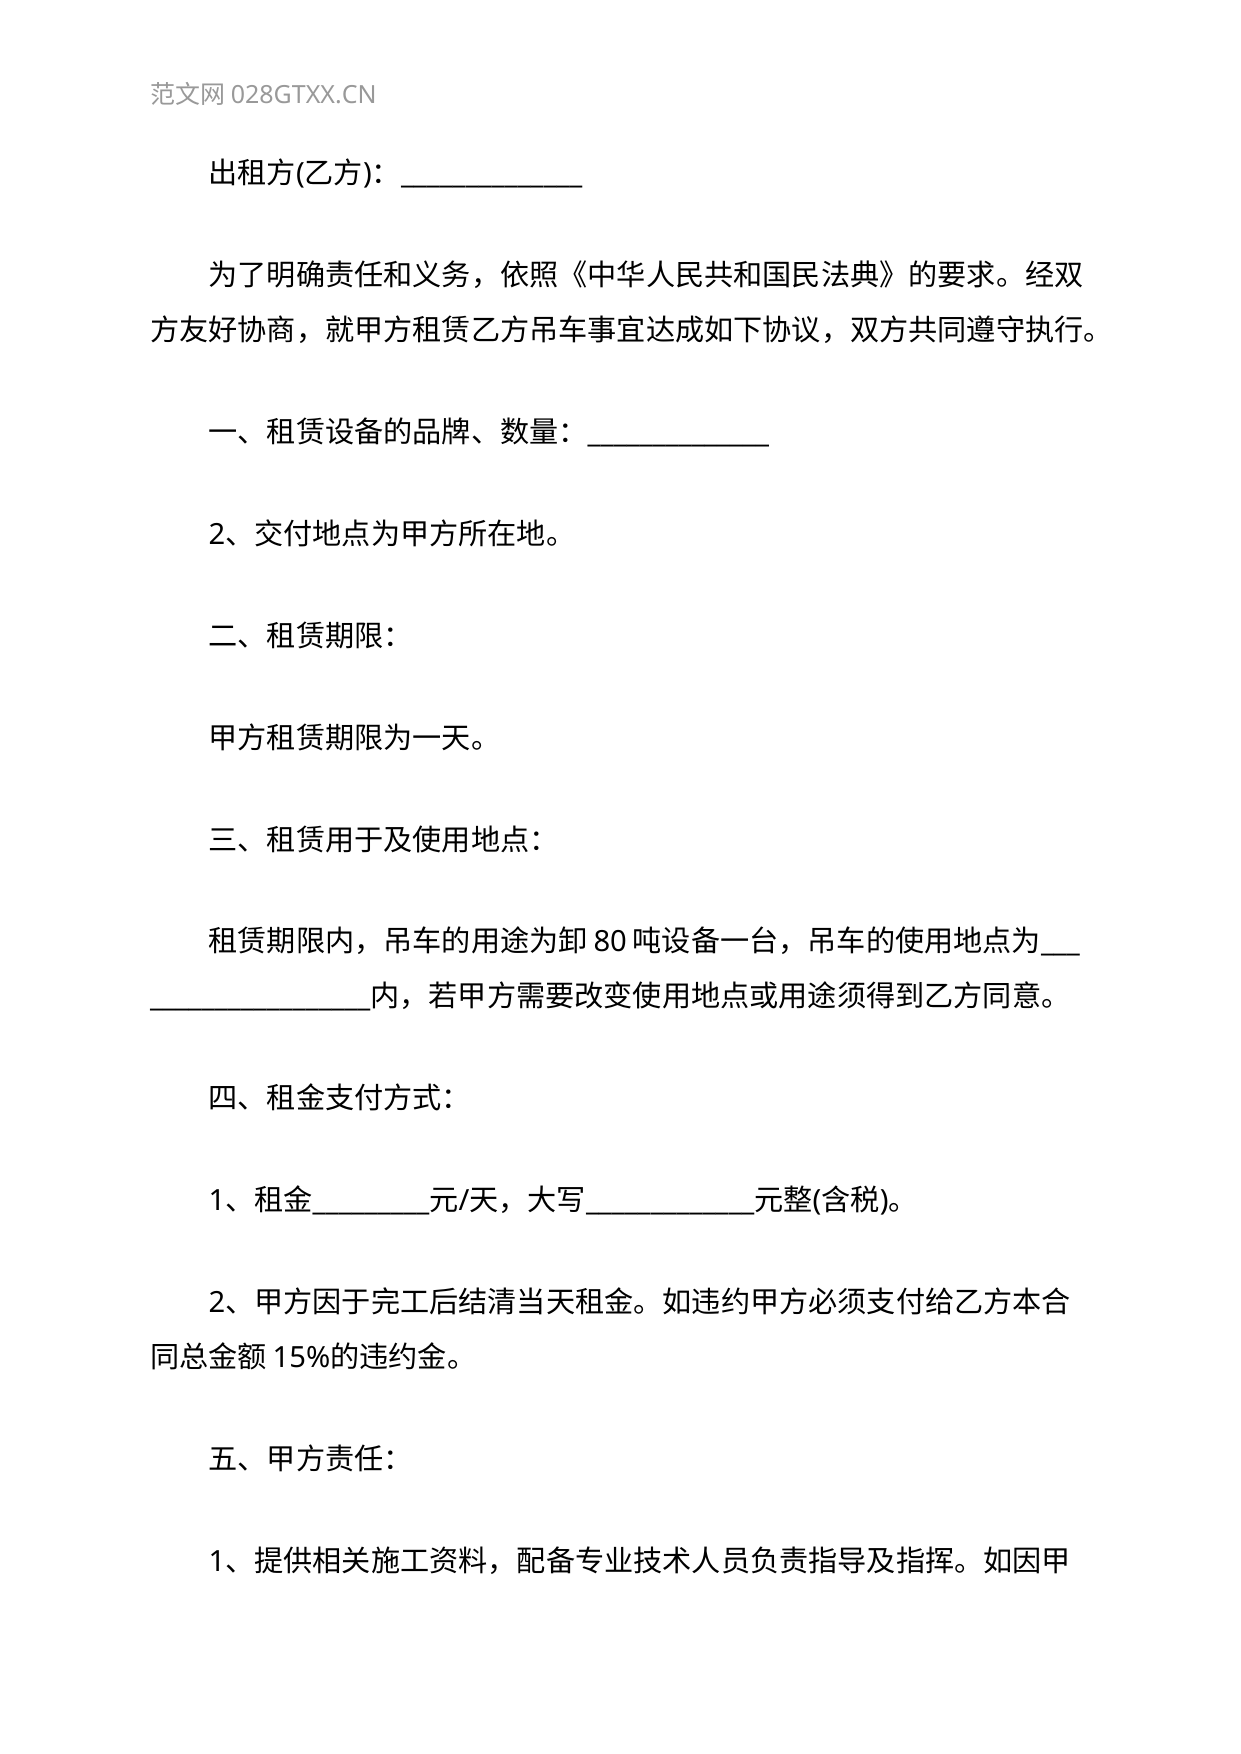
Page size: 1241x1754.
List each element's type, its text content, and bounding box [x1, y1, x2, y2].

text 出租方(乙方)：______________ [150, 150, 1090, 192]
text 四、租金支付方式： [150, 1075, 1090, 1117]
text 租赁期限内，吊车的用途为卸80吨设备一台，吊车的使用地点为____________________内，若甲方需要改变使用地点或用途须得到乙方同意。 [150, 918, 1090, 1015]
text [150, 1537, 1090, 1580]
text 三、租赁用于及使用地点： [150, 816, 1090, 858]
text 为了明确责任和义务，依照《中华人民共和国民法典》的要求。经双方友好协商，就甲方租赁乙方吊车事宜达成如下协议，双方共同遵守执行。 [150, 252, 1090, 349]
text 2、交付地点为甲方所在地。 [150, 511, 1090, 553]
text 1、租金_________元/天，大写_____________元整(含税)。 [150, 1177, 1090, 1219]
text 二、租赁期限： [150, 613, 1090, 655]
text 甲方租赁期限为一天。 [150, 714, 1090, 757]
text 一、租赁设备的品牌、数量：______________ [150, 409, 1090, 451]
text 2、甲方因于完工后结清当天租金。如违约甲方必须支付给乙方本合同总金额15%的违约金。 [150, 1279, 1090, 1376]
text 五、甲方责任： [150, 1436, 1090, 1478]
